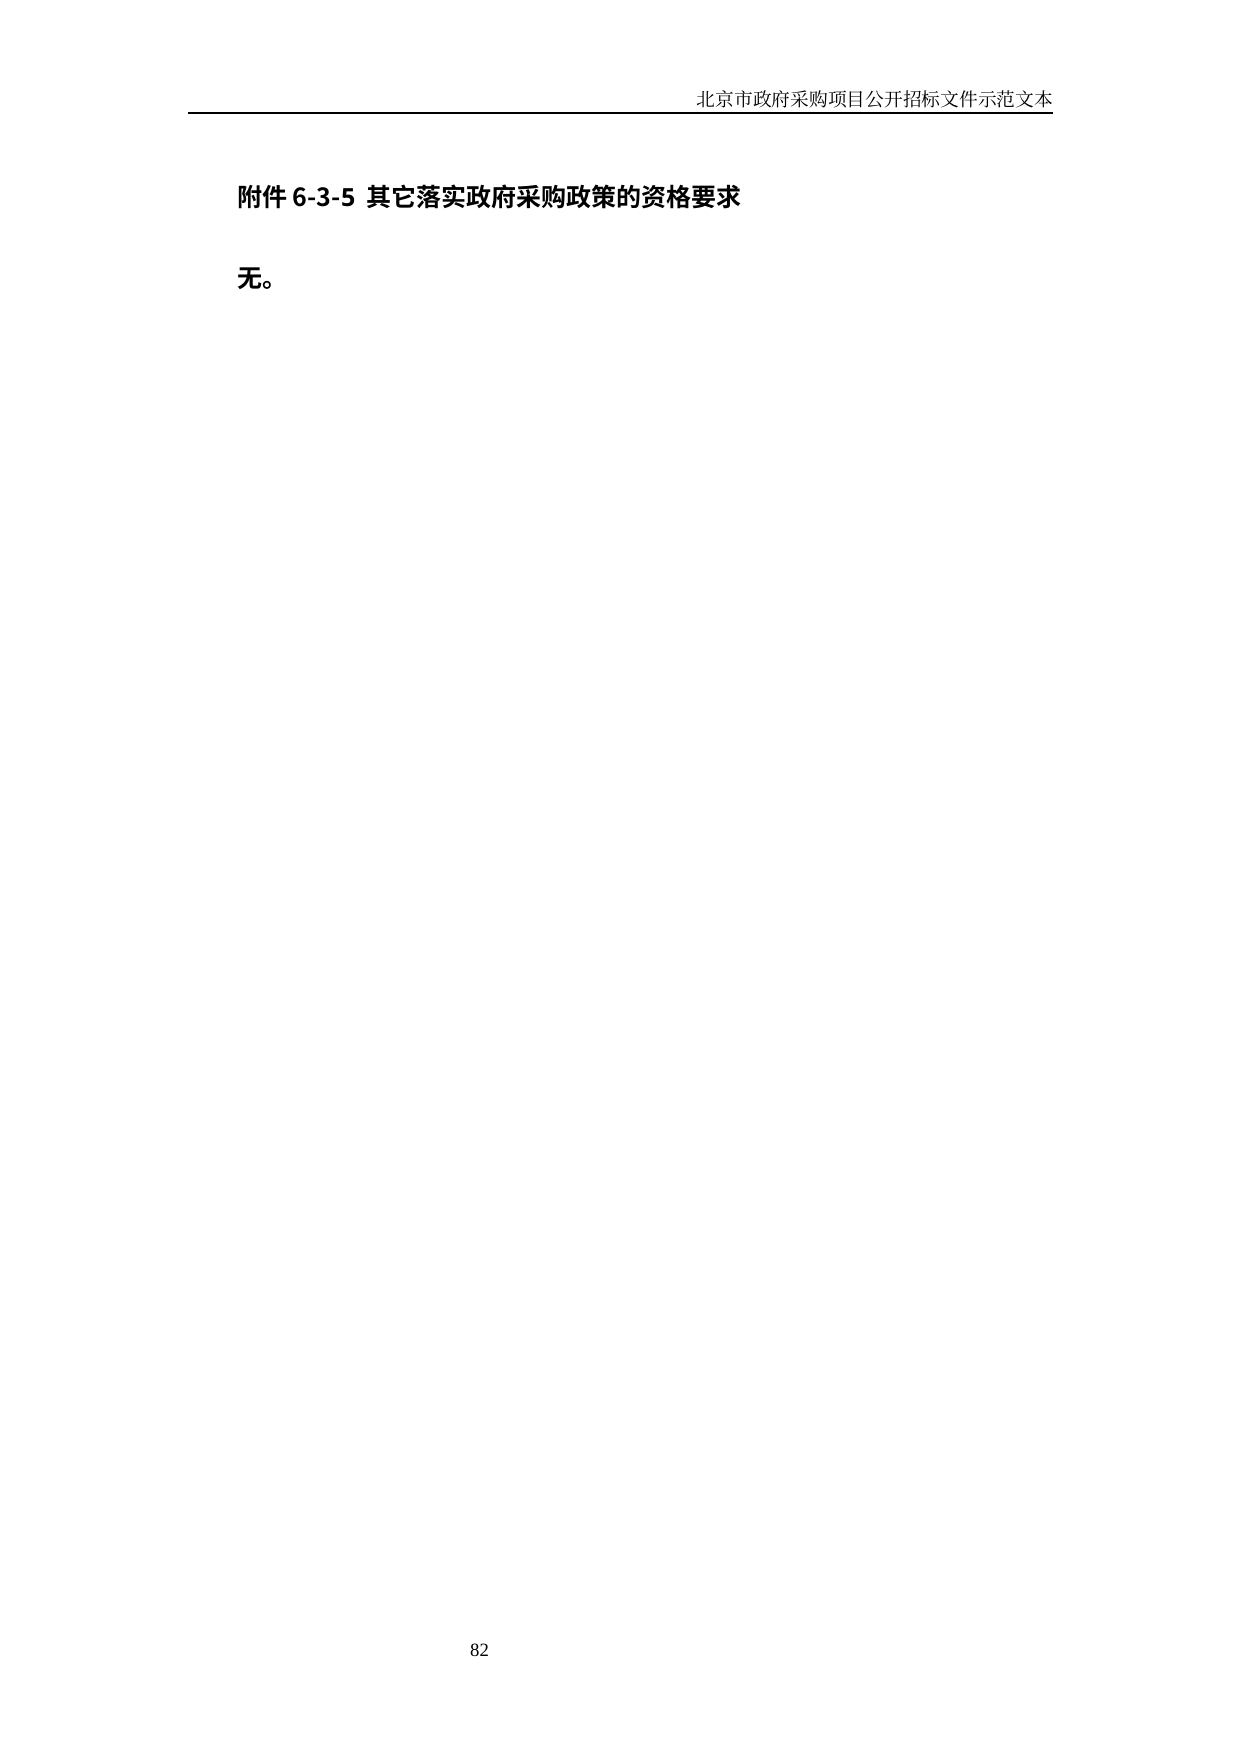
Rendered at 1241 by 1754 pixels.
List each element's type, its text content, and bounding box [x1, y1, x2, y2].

text 无。 [187, 258, 1053, 295]
subtitle 附件6-3-5 其它落实政府采购政策的资格要求 [187, 177, 1053, 213]
